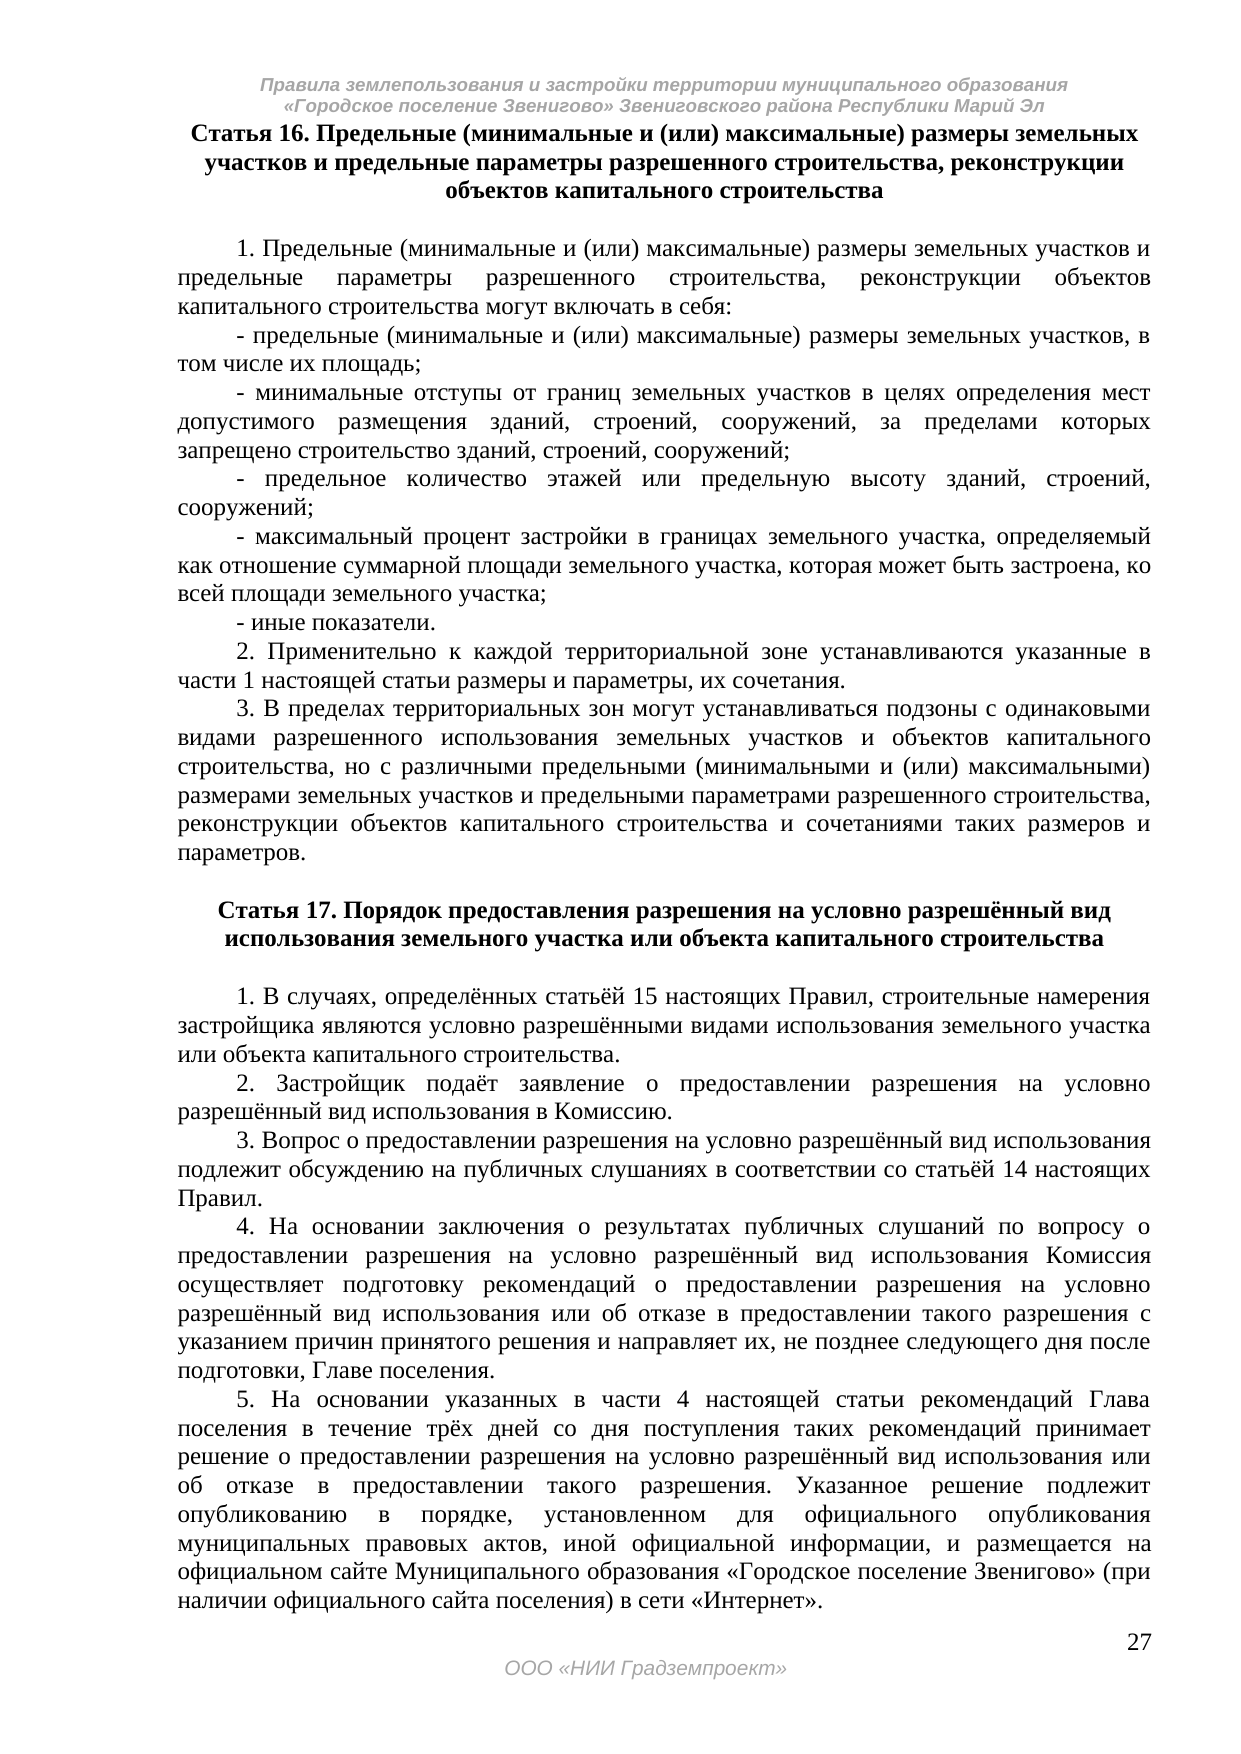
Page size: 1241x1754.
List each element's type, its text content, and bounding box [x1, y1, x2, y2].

text 1. Предельные (минимальные и (или) максимальные) размеры земельных участков и предельные параметры разрешенного строительства, реконструкции объектов капитального строительства могут включать в себя: [177, 233, 1152, 320]
text 4. На основании заключения о результатах публичных слушаний по вопросу о предоставлении разрешения на условно разрешённый вид использования Комиссия осуществляет подготовку рекомендаций о предоставлении разрешения на условно разрешённый вид использования или об отказе в предоставлении такого разрешения с указанием причин принятого решения и направляет их, не позднее следующего дня после подготовки, Главе поселения. [177, 1211, 1152, 1384]
text - иные показатели. [177, 607, 1152, 636]
subtitle Статья 17. Порядок предоставления разрешения на условно разрешённый вид использования земельного участка или объекта капитального строительства [177, 895, 1152, 952]
text 3. Вопрос о предоставлении разрешения на условно разрешённый вид использования подлежит обсуждению на публичных слушаниях в соответствии со статьёй 14 настоящих Правил. [177, 1125, 1152, 1211]
text 2. Применительно к каждой территориальной зоне устанавливаются указанные в части 1 настоящей статьи размеры и параметры, их сочетания. [177, 636, 1152, 693]
text 3. В пределах территориальных зон могут устанавливаться подзоны с одинаковыми видами разрешенного использования земельных участков и объектов капитального строительства, но с различными предельными (минимальными и (или) максимальными) размерами земельных участков и предельными параметрами разрешенного строительства, реконструкции объектов капитального строительства и сочетаниями таких размеров и параметров. [177, 693, 1152, 866]
text 1. В случаях, определённых статьёй 15 настоящих Правил, строительные намерения застройщика являются условно разрешёнными видами использования земельного участка или объекта капитального строительства. [177, 981, 1152, 1068]
text 5. На основании указанных в части 4 настоящей статьи рекомендаций Глава поселения в течение трёх дней со дня поступления таких рекомендаций принимает решение о предоставлении разрешения на условно разрешённый вид использования или об отказе в предоставлении такого разрешения. Указанное решение подлежит опубликованию в порядке, установленном для официального опубликования муниципальных правовых актов, иной официальной информации, и размещается на официальном сайте Муниципального образования «Городское поселение Звенигово» (при наличии официального сайта поселения) в сети «Интернет». [177, 1384, 1152, 1614]
text - максимальный процент застройки в границах земельного участка, определяемый как отношение суммарной площади земельного участка, которая может быть застроена, ко всей площади земельного участка; [177, 521, 1152, 607]
text - минимальные отступы от границ земельных участков в целях определения мест допустимого размещения зданий, строений, сооружений, за пределами которых запрещено строительство зданий, строений, сооружений; [177, 377, 1152, 463]
text 2. Застройщик подаёт заявление о предоставлении разрешения на условно разрешённый вид использования в Комиссию. [177, 1068, 1152, 1125]
subtitle Статья 16. Предельные (минимальные и (или) максимальные) размеры земельных участков и предельные параметры разрешенного строительства, реконструкции объектов капитального строительства [177, 118, 1152, 204]
text - предельное количество этажей или предельную высоту зданий, строений, сооружений; [177, 463, 1152, 521]
text - предельные (минимальные и (или) максимальные) размеры земельных участков, в том числе их площадь; [177, 320, 1152, 377]
